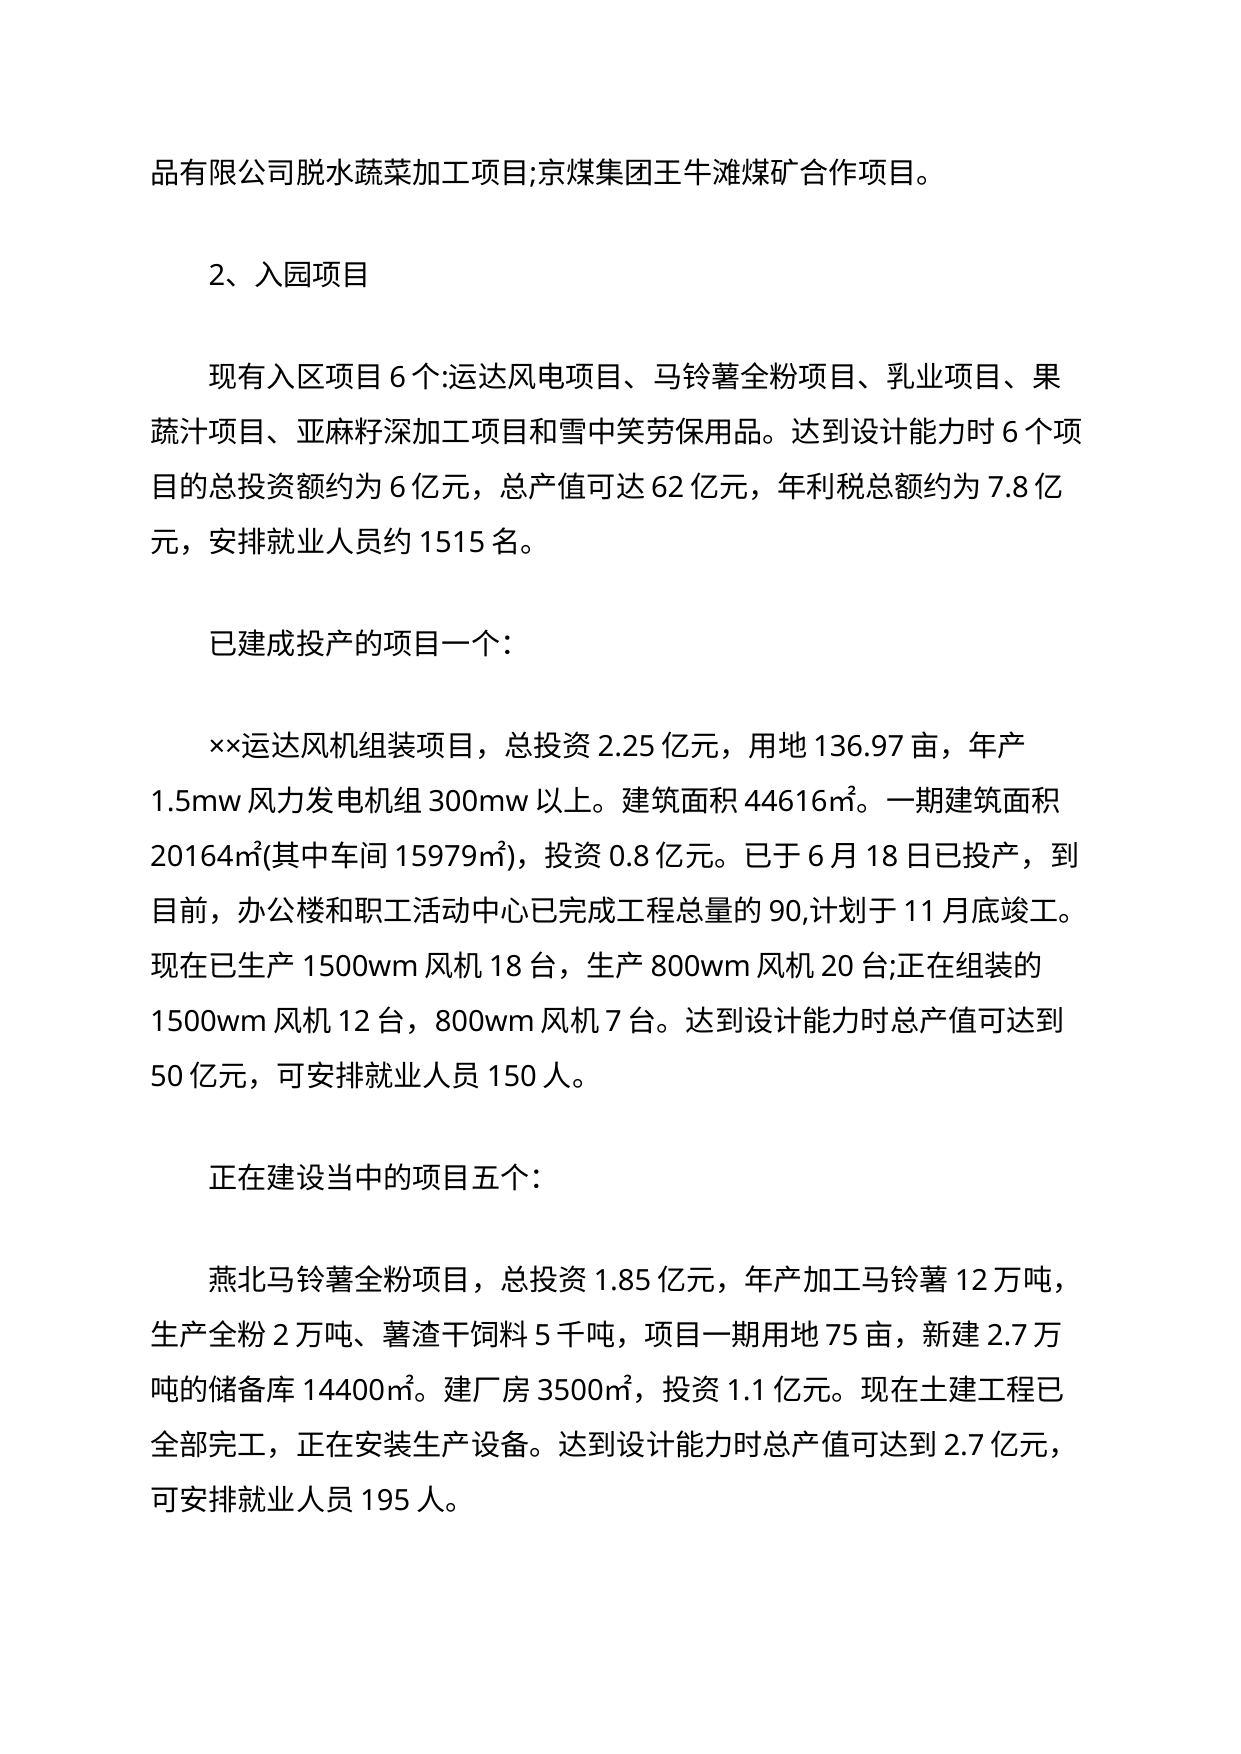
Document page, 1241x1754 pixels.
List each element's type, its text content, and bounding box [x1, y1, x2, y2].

text ××运达风机组装项目，总投资2.25亿元，用地136.97亩，年产1.5mw风力发电机组300mw以上。建筑面积44616㎡。一期建筑面积20164㎡(其中车间15979㎡)，投资0.8亿元。已于6月18日已投产，到目前，办公楼和职工活动中心已完成工程总量的90,计划于11月底竣工。现在已生产1500wm风机18台，生产800wm风机20台;正在组装的1500wm风机12台，800wm风机7台。达到设计能力时总产值可达到50亿元，可安排就业人员150人。 [150, 723, 1090, 1095]
text 2、入园项目 [150, 252, 1090, 294]
text 正在建设当中的项目五个： [150, 1155, 1090, 1197]
text 现有入区项目6个:运达风电项目、马铃薯全粉项目、乳业项目、果蔬汁项目、亚麻籽深加工项目和雪中笑劳保用品。达到设计能力时6个项目的总投资额约为6亿元，总产值可达62亿元，年利税总额约为7.8亿元，安排就业人员约1515名。 [150, 354, 1090, 561]
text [150, 150, 1090, 192]
text 燕北马铃薯全粉项目，总投资1.85亿元，年产加工马铃薯12万吨，生产全粉2万吨、薯渣干饲料5千吨，项目一期用地75亩，新建2.7万吨的储备库14400㎡。建厂房3500㎡，投资1.1亿元。现在土建工程已全部完工，正在安装生产设备。达到设计能力时总产值可达到2.7亿元，可安排就业人员195人。 [150, 1256, 1090, 1519]
text 已建成投产的项目一个： [150, 621, 1090, 663]
